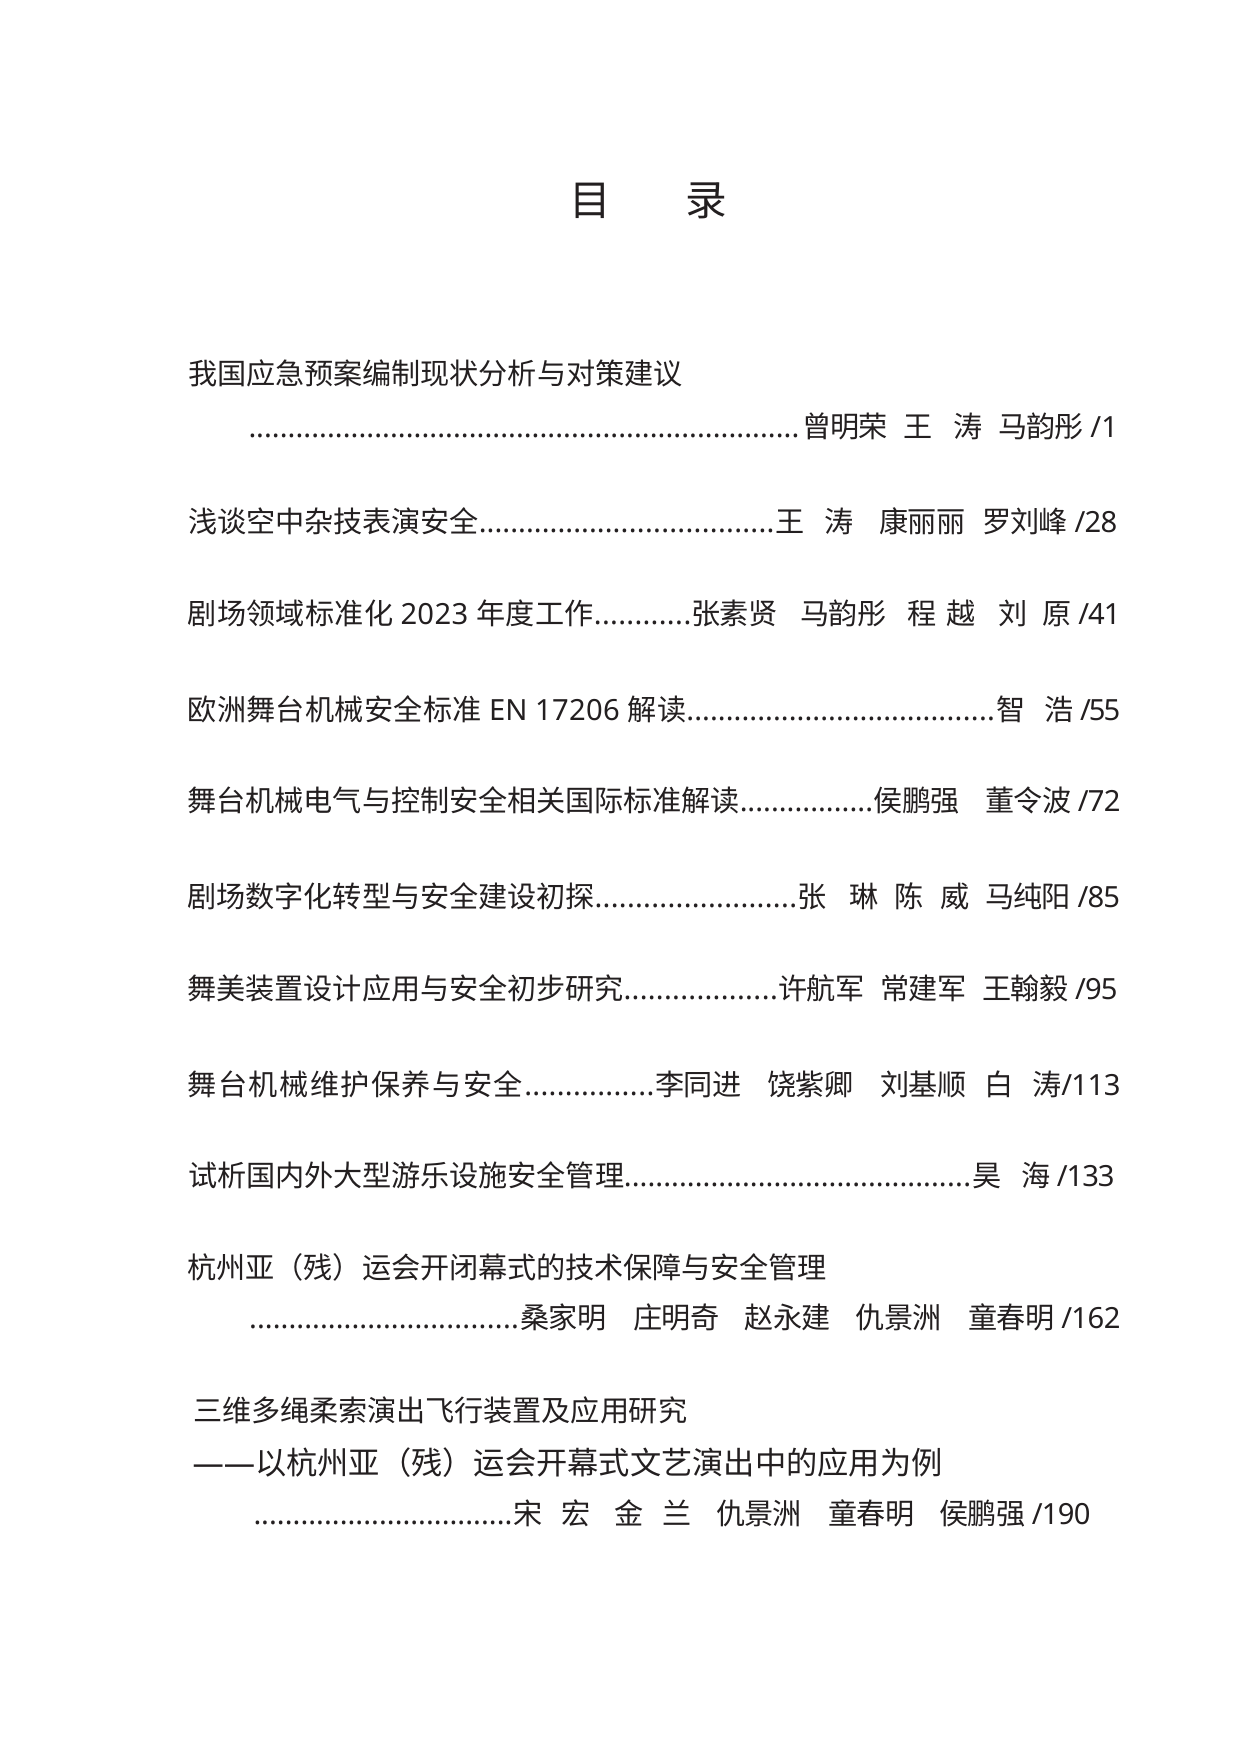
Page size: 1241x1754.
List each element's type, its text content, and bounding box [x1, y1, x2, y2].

text 三维多绳柔索演出飞行装置及应用研究 [193, 1393, 1053, 1431]
